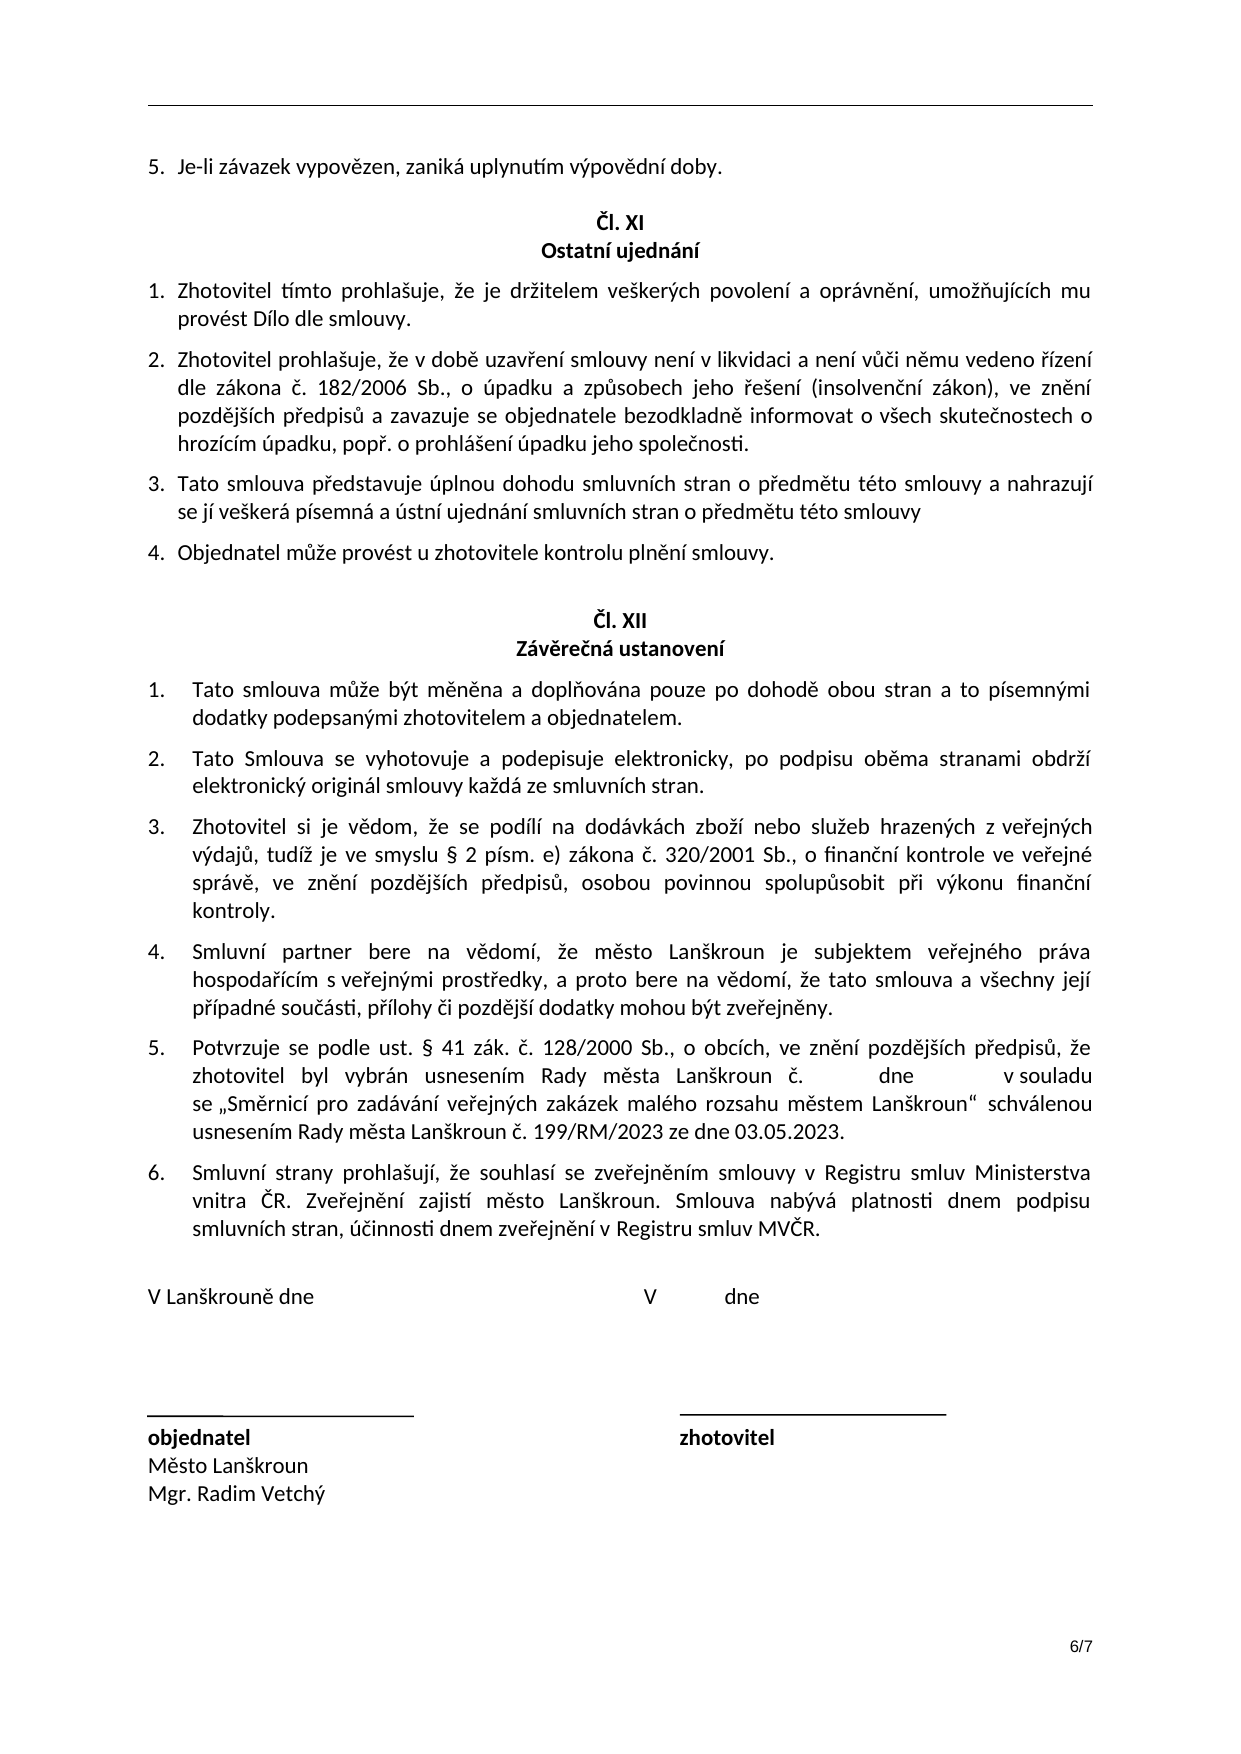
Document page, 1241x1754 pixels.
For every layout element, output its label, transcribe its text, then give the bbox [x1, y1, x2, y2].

list Objednatel může provést u zhotovitele kontrolu plnění smlouvy. [148, 538, 1093, 566]
list Zhotovitel tímto prohlašuje, že je držitelem veškerých povolení a oprávnění, umožňujících mu provést Dílo dle smlouvy. [148, 276, 1093, 332]
text Město Lanškroun [148, 1451, 1093, 1479]
list Potvrzuje se podle ust. § 41 zák. č. 128/2000 Sb., o obcích, ve znění pozdějších předpisů, že zhotovitel byl vybrán usnesením Rady města Lanškroun č. dne v souladu se „Směrnicí pro zadávání veřejných zakázek malého rozsahu městem Lanškroun“ schválenou usnesením Rady města Lanškroun č. 199/RM/2023 ze dne 03.05.2023. [148, 1033, 1093, 1145]
list Tato Smlouva se vyhotovuje a podepisuje elektronicky, po podpisu oběma stranami obdrží elektronický originál smlouvy každá ze smluvních stran. [148, 744, 1093, 800]
list Zhotovitel prohlašuje, že v době uzavření smlouvy není v likvidaci a není vůči němu vedeno řízení dle zákona č. 182/2006 Sb., o úpadku a způsobech jeho řešení (insolvenční zákon), ve znění pozdějších předpisů a zavazuje se objednatele bezodkladně informovat o všech skutečnostech o hrozícím úpadku, popř. o prohlášení úpadku jeho společnosti. [148, 345, 1093, 457]
text Čl. XI Ostatní ujednání [148, 208, 1093, 264]
text Čl. XII Závěrečná ustanovení [148, 607, 1093, 663]
list Tato smlouva představuje úplnou dohodu smluvních stran o předmětu této smlouvy a nahrazují se jí veškerá písemná a ústní ujednání smluvních stran o předmětu této smlouvy [148, 469, 1093, 526]
list Je-li závazek vypovězen, zaniká uplynutím výpovědní doby. [148, 152, 1093, 180]
list Zhotovitel si je vědom, že se podílí na dodávkách zboží nebo služeb hrazených z veřejných výdajů, tudíž je ve smyslu § 2 písm. e) zákona č. 320/2001 Sb., o finanční kontrole ve veřejné správě, ve znění pozdějších předpisů, osobou povinnou spolupůsobit při výkonu finanční kontroly. [148, 812, 1093, 924]
subtitle Tato smlouva může být měněna a doplňována pouze po dohodě obou stran a to písemnými dodatky podepsanými zhotovitelem a objednatelem. [148, 675, 1093, 731]
list Smluvní strany prohlašují, že souhlasí se zveřejněním smlouvy v Registru smluv Ministerstva vnitra ČR. Zveřejnění zajistí město Lanškroun. Smlouva nabývá platnosti dnem podpisu smluvních stran, účinnosti dnem zveřejnění v Registru smluv MVČR. [148, 1158, 1093, 1242]
text objednatel zhotovitel [148, 1423, 1093, 1451]
text Mgr. Radim Vetchý [148, 1479, 1093, 1507]
text V Lanškrouně dne V dne [148, 1282, 1093, 1311]
list Smluvní partner bere na vědomí, že město Lanškroun je subjektem veřejného práva hospodařícím s veřejnými prostředky, a proto bere na vědomí, že tato smlouva a všechny její případné součásti, přílohy či pozdější dodatky mohou být zveřejněny. [148, 937, 1093, 1021]
